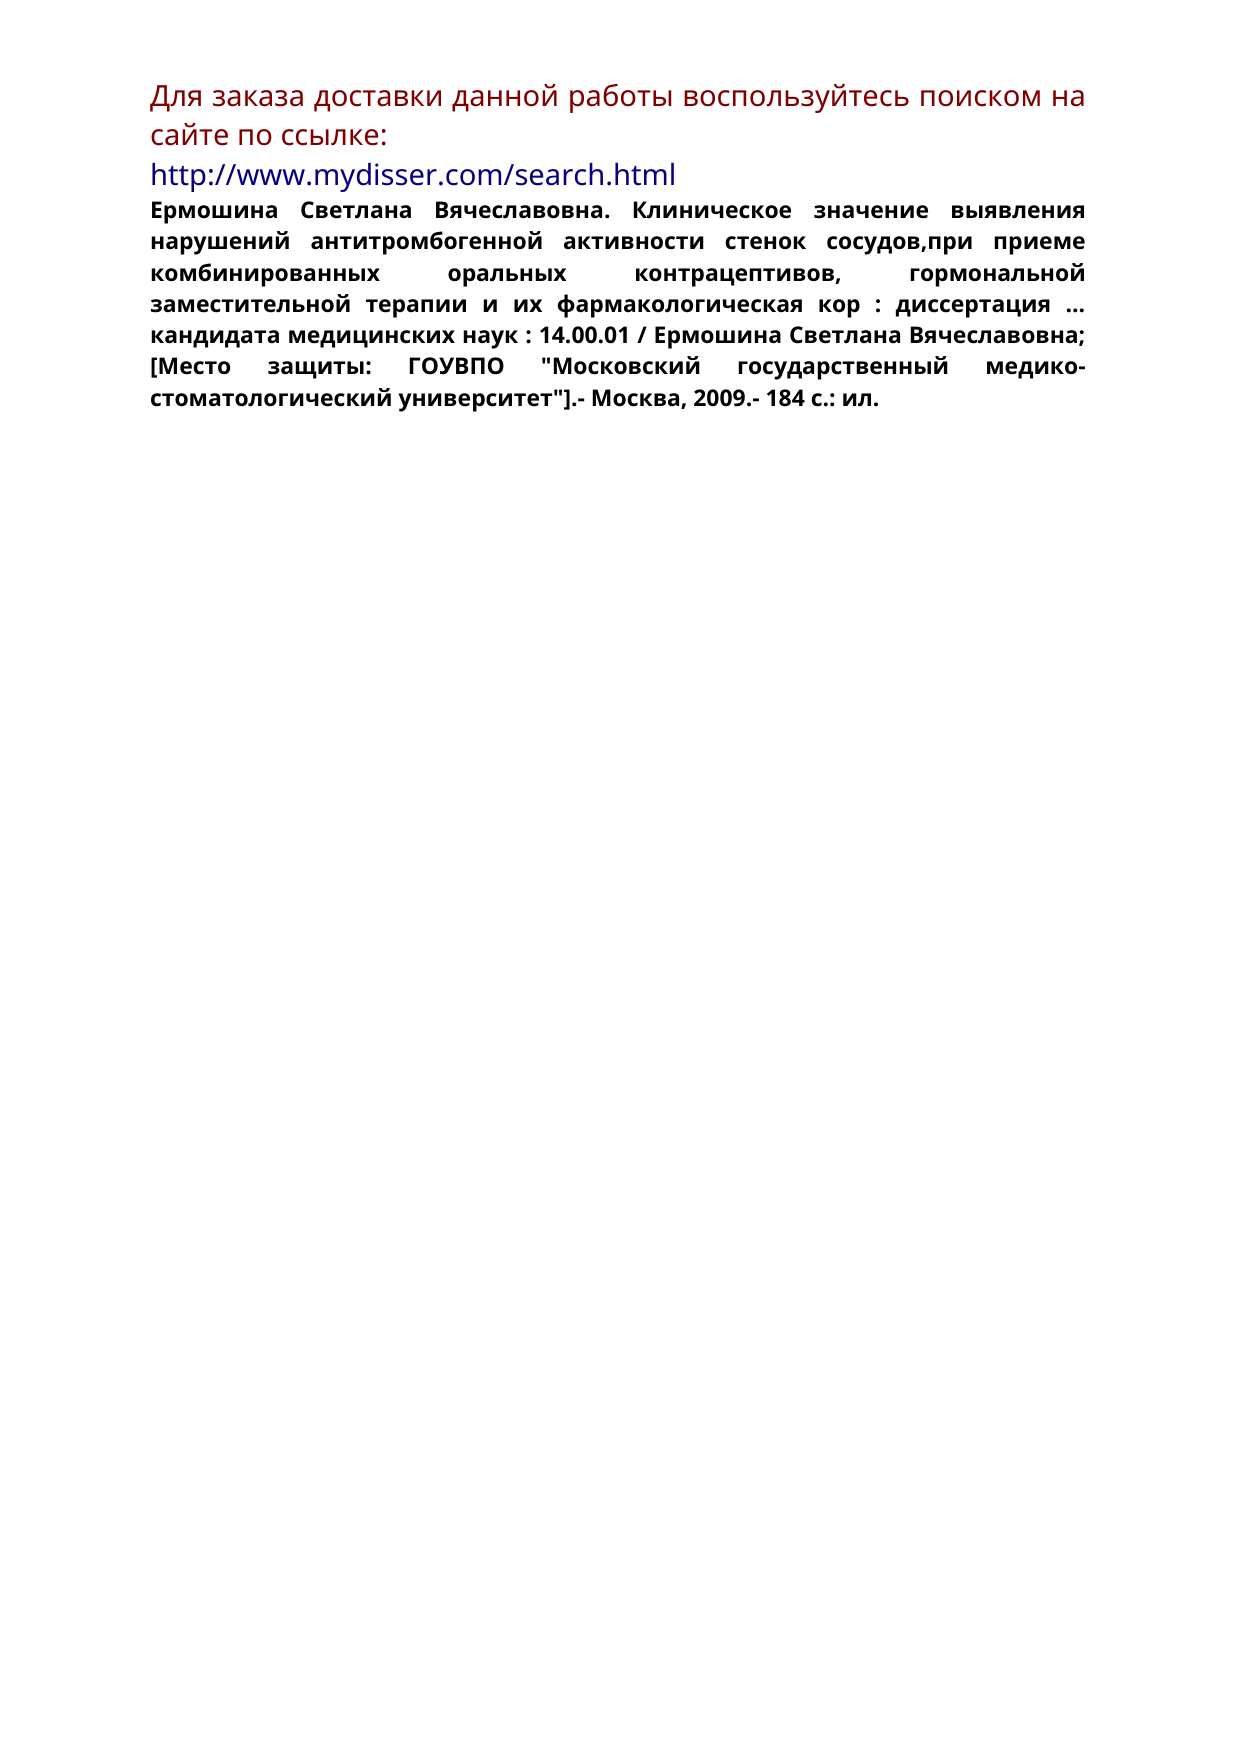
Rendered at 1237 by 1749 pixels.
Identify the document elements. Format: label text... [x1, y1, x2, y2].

text Ермошина Светлана Вячеславовна. Клиническое значение выявления нарушений антитромбогенной активности стенок сосудов,при приеме комбинированных оральных контрацептивов, гормональной заместительной терапии и их фармакологическая кор : диссертация ... кандидата медицинских наук : 14.00.01 / Ермошина Светлана Вячеславовна; [Место защиты: ГОУВПО "Московский государственный медико-стоматологический университет"].- Москва, 2009.- 184 с.: ил. [150, 194, 1086, 413]
